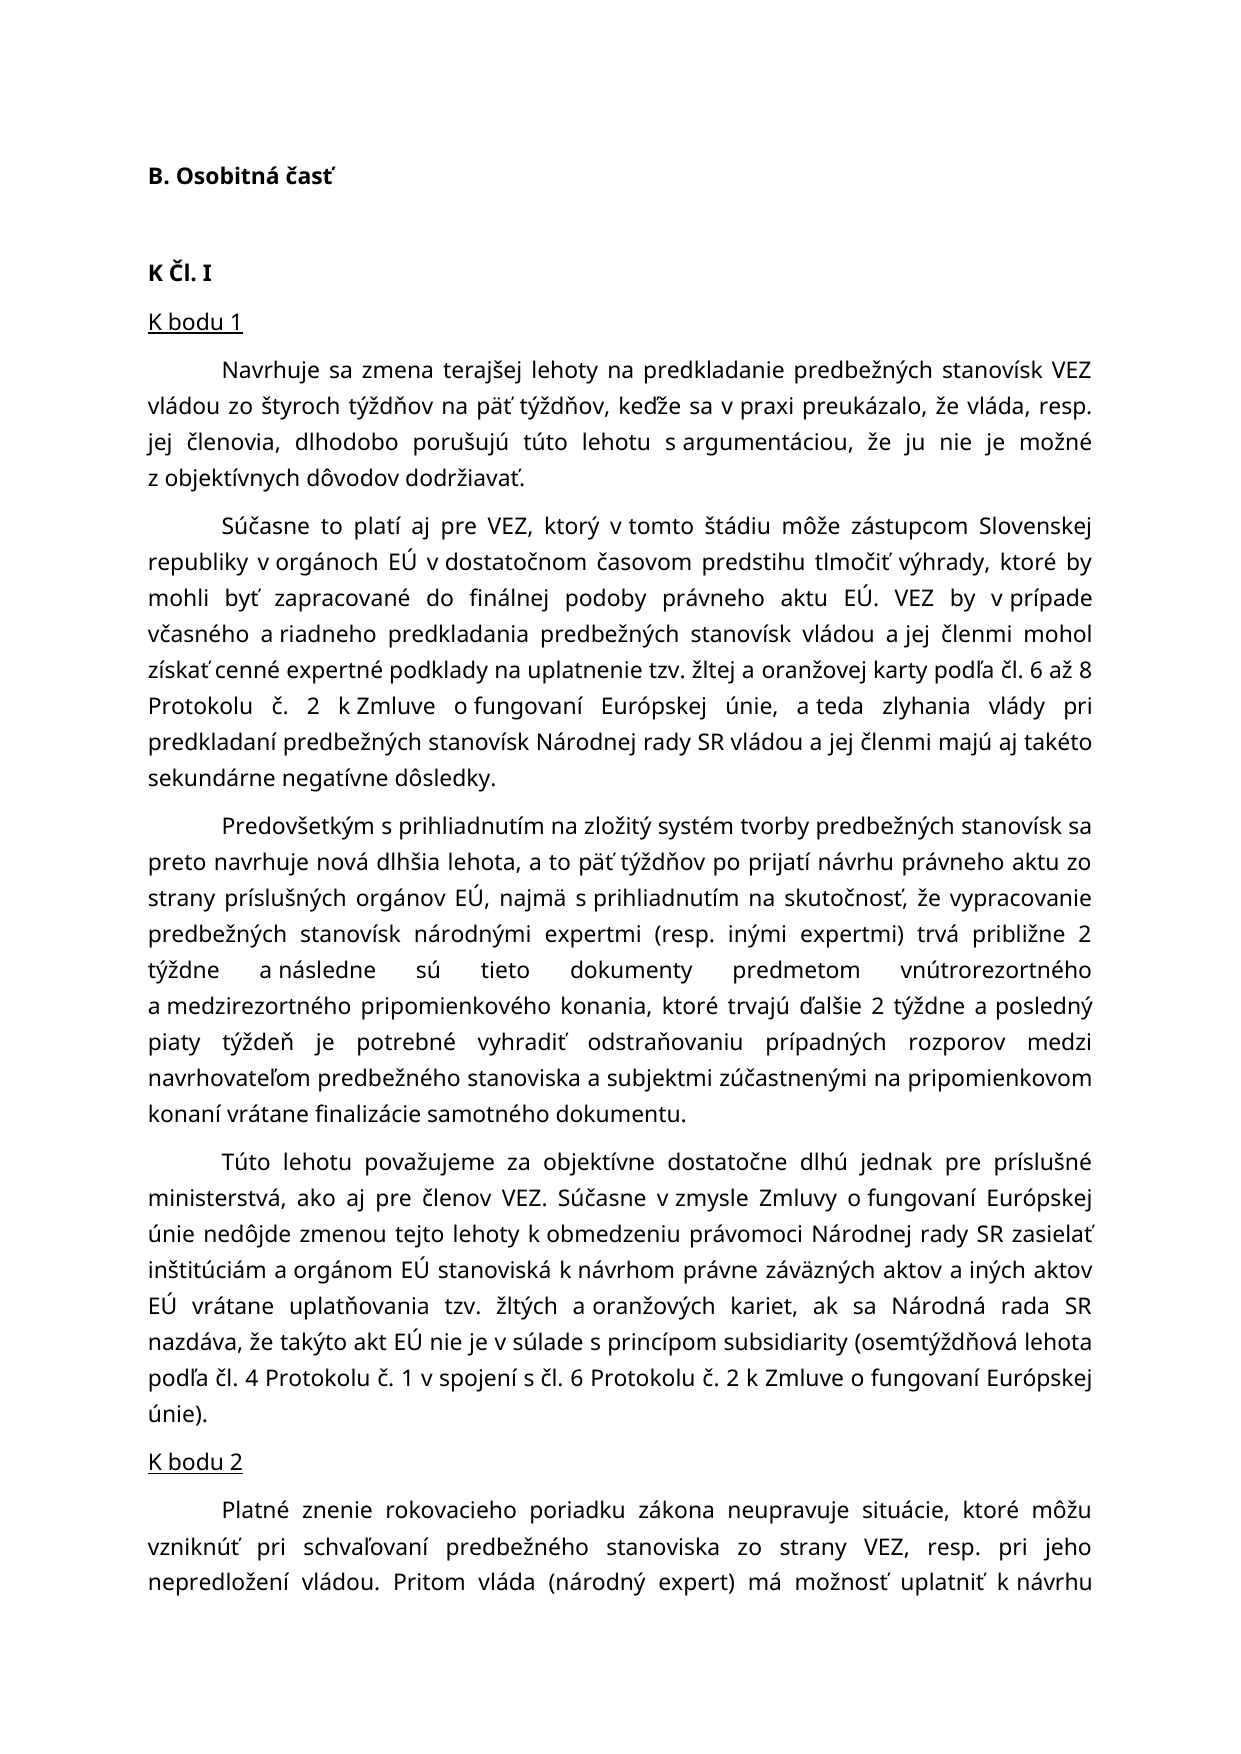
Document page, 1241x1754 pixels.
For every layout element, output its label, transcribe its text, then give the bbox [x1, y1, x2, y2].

text Túto lehotu považujeme za objektívne dostatočne dlhú jednak pre príslušné ministerstvá, ako aj pre členov VEZ. Súčasne v zmysle Zmluvy o fungovaní Európskej únie nedôjde zmenou tejto lehoty k obmedzeniu právomoci Národnej rady SR zasielať inštitúciám a orgánom EÚ stanoviská k návrhom právne záväzných aktov a iných aktov EÚ vrátane uplatňovania tzv. žltých a oranžových kariet, ak sa Národná rada SR nazdáva, že takýto akt EÚ nie je v súlade s princípom subsidiarity (osemtýždňová lehota podľa čl. 4 Protokolu č. 1 v spojení s čl. 6 Protokolu č. 2 k Zmluve o fungovaní Európskej únie). [148, 1146, 1093, 1429]
text Navrhuje sa zmena terajšej lehoty na predkladanie predbežných stanovísk VEZ vládou zo štyroch týždňov na päť týždňov, keďže sa v praxi preukázalo, že vláda, resp. jej členovia, dlhodobo porušujú túto lehotu s argumentáciou, že ju nie je možné z objektívnych dôvodov dodržiavať. [148, 354, 1093, 493]
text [148, 1494, 1093, 1598]
text Súčasne to platí aj pre VEZ, ktorý v tomto štádiu môže zástupcom Slovenskej republiky v orgánoch EÚ v dostatočnom časovom predstihu tlmočiť výhrady, ktoré by mohli byť zapracované do finálnej podoby právneho aktu EÚ. VEZ by v prípade včasného a riadneho predkladania predbežných stanovísk vládou a jej členmi mohol získať cenné expertné podklady na uplatnenie tzv. žltej a oranžovej karty podľa čl. 6 až 8 Protokolu č. 2 k Zmluve o fungovaní Európskej únie, a teda zlyhania vlády pri predkladaní predbežných stanovísk Národnej rady SR vládou a jej členmi majú aj takéto sekundárne negatívne dôsledky. [148, 510, 1093, 793]
text K bodu 1 [148, 305, 1093, 337]
text Predovšetkým s prihliadnutím na zložitý systém tvorby predbežných stanovísk sa preto navrhuje nová dlhšia lehota, a to päť týždňov po prijatí návrhu právneho aktu zo strany príslušných orgánov EÚ, najmä s prihliadnutím na skutočnosť, že vypracovanie predbežných stanovísk národnými expertmi (resp. inými expertmi) trvá približne 2 týždne a následne sú tieto dokumenty predmetom vnútrorezortného a medzirezortného pripomienkového konania, ktoré trvajú ďalšie 2 týždne a posledný piaty týždeň je potrebné vyhradiť odstraňovaniu prípadných rozporov medzi navrhovateľom predbežného stanoviska a subjektmi zúčastnenými na pripomienkovom konaní vrátane finalizácie samotného dokumentu. [148, 810, 1093, 1129]
text B. Osobitná časť [148, 160, 1093, 191]
text K bodu 2 [148, 1446, 1093, 1477]
text K Čl. I [148, 257, 1093, 288]
